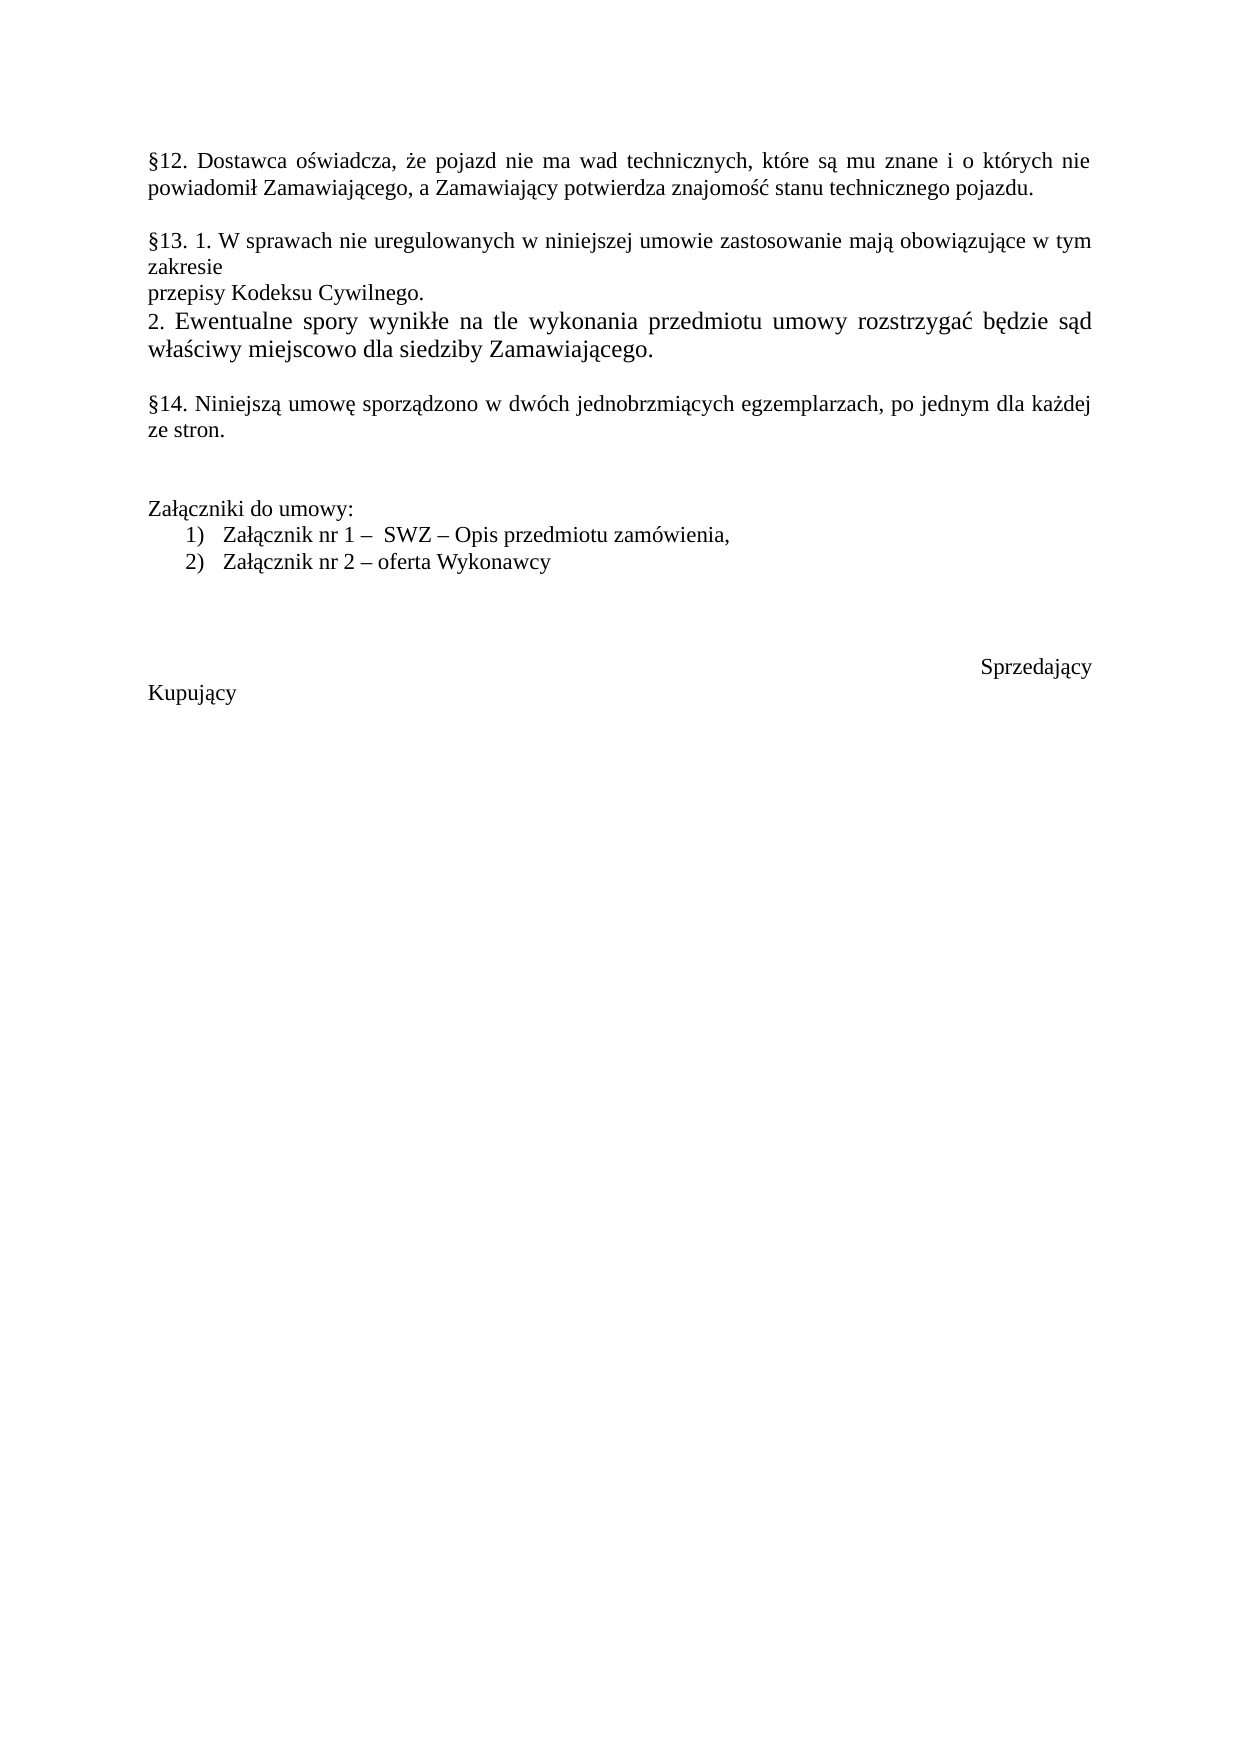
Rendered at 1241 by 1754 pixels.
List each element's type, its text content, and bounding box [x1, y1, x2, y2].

text przepisy Kodeksu Cywilnego. [148, 279, 1093, 306]
text §12. Dostawca oświadcza, że pojazd nie ma wad technicznych, które są mu znane i o których nie powiadomił Zamawiającego, a Zamawiający potwierdza znajomość stanu technicznego pojazdu. [148, 148, 1093, 200]
text Załączniki do umowy: [148, 495, 1093, 521]
list Załącznik nr 2 – oferta Wykonawcy [185, 548, 1093, 574]
text Sprzedający Kupujący [148, 653, 1093, 706]
text 2. Ewentualne spory wynikłe na tle wykonania przedmiotu umowy rozstrzygać będzie sąd właściwy miejscowo dla siedziby Zamawiającego. [148, 306, 1093, 363]
text §13. 1. W sprawach nie uregulowanych w niniejszej umowie zastosowanie mają obowiązujące w tym zakresie [148, 227, 1093, 279]
text §14. Niniejszą umowę sporządzono w dwóch jednobrzmiących egzemplarzach, po jednym dla każdej ze stron. [148, 389, 1093, 442]
list Załącznik nr 1 – SWZ – Opis przedmiotu zamówienia, [185, 521, 1093, 548]
